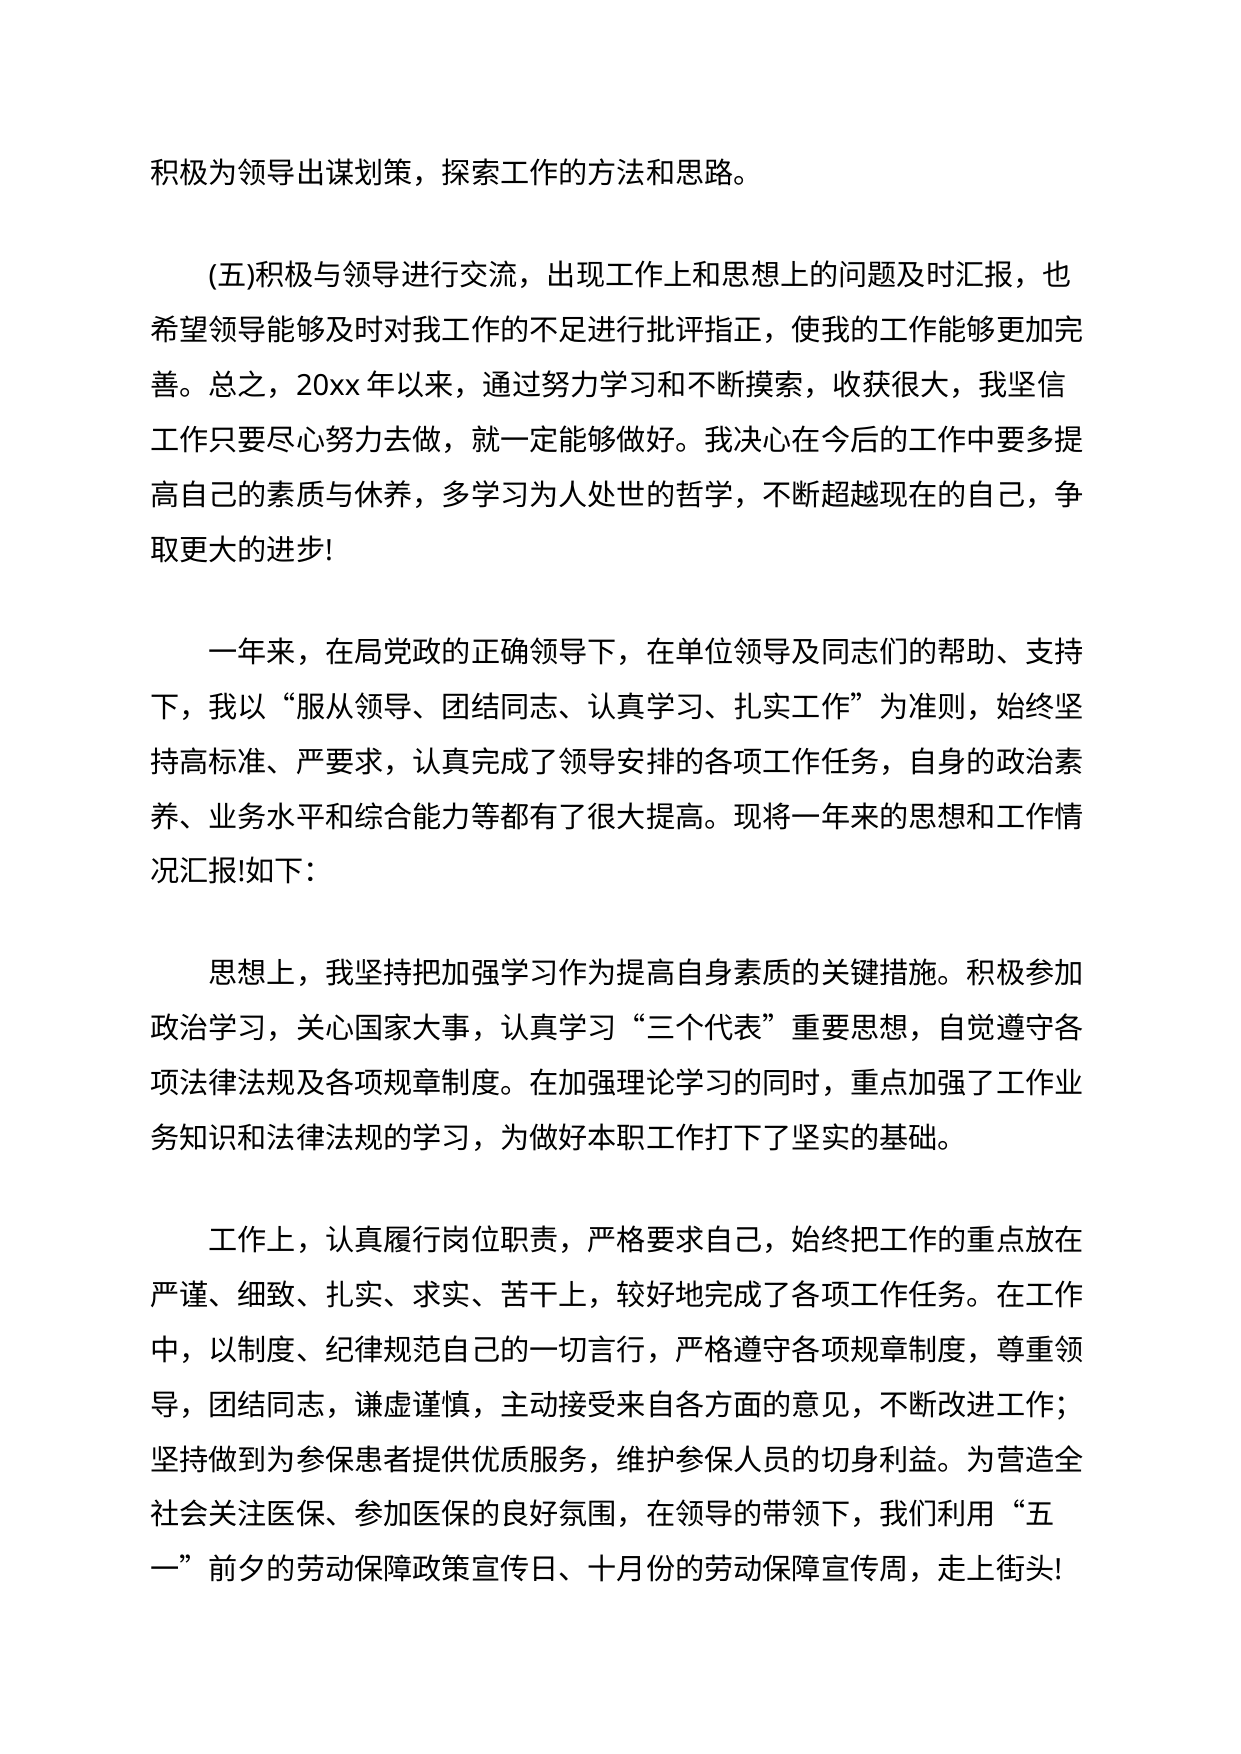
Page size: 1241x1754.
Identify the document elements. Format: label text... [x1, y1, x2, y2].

text 思想上，我坚持把加强学习作为提高自身素质的关键措施。积极参加政治学习，关心国家大事，认真学习“三个代表”重要思想，自觉遵守各项法律法规及各项规章制度。在加强理论学习的同时，重点加强了工作业务知识和法律法规的学习，为做好本职工作打下了坚实的基础。 [150, 950, 1090, 1157]
text (五)积极与领导进行交流，出现工作上和思想上的问题及时汇报，也希望领导能够及时对我工作的不足进行批评指正，使我的工作能够更加完善。总之，20xx年以来，通过努力学习和不断摸索，收获很大，我坚信工作只要尽心努力去做，就一定能够做好。我决心在今后的工作中要多提高自己的素质与休养，多学习为人处世的哲学，不断超越现在的自己，争取更大的进步! [150, 252, 1090, 569]
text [150, 1216, 1090, 1588]
text 一年来，在局党政的正确领导下，在单位领导及同志们的帮助、支持下，我以“服从领导、团结同志、认真学习、扎实工作”为准则，始终坚持高标准、严要求，认真完成了领导安排的各项工作任务，自身的政治素养、业务水平和综合能力等都有了很大提高。现将一年来的思想和工作情况汇报!如下： [150, 628, 1090, 890]
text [150, 150, 1090, 192]
